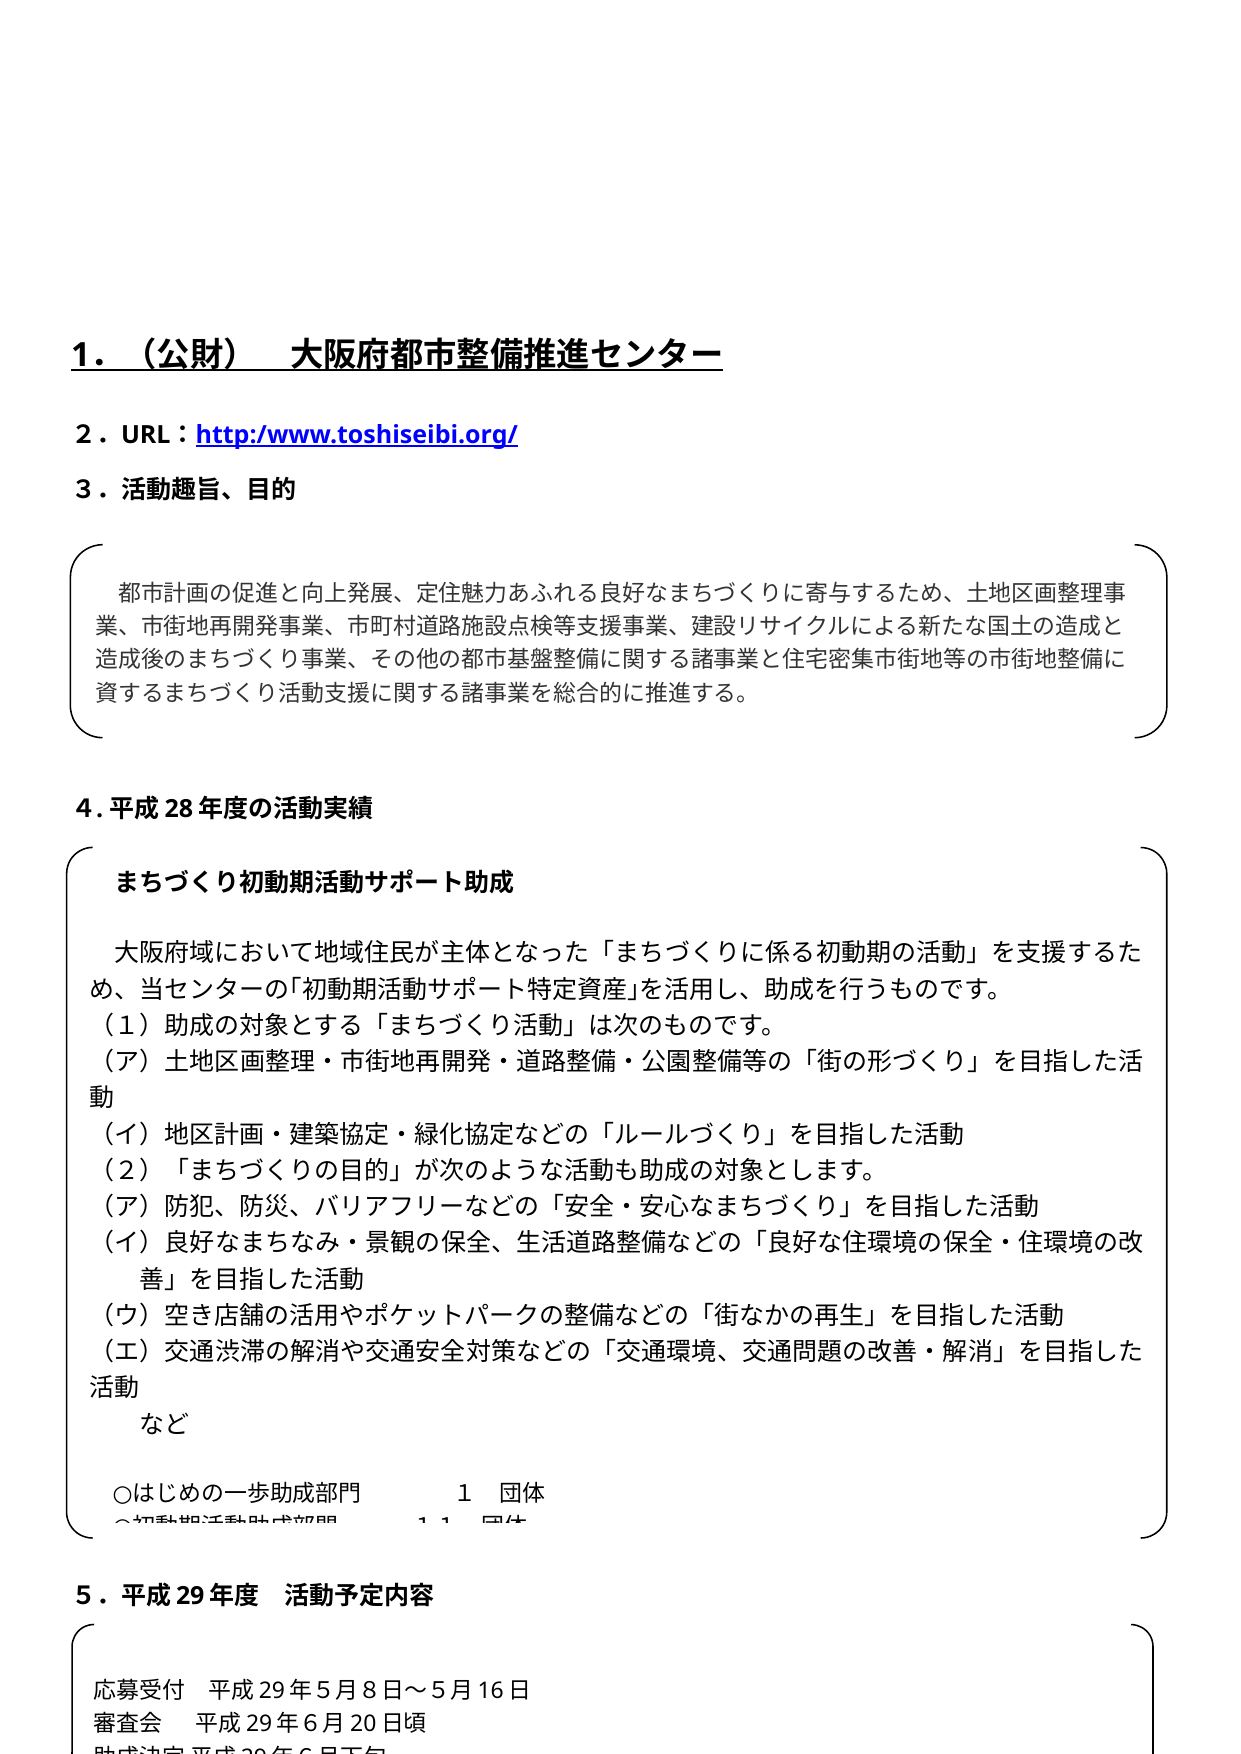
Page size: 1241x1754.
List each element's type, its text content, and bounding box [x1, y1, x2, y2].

text ５．平成29年度 活動予定内容 [71, 1575, 1169, 1612]
text ４. 平成28年度の活動実績 [71, 787, 1169, 825]
text ３．活動趣旨、目的 [71, 469, 1169, 507]
text ２．URL：http:/www.toshiseibi.org/ [71, 414, 1169, 451]
text 1．（公財） 大阪府都市整備推進センター [71, 314, 1169, 389]
